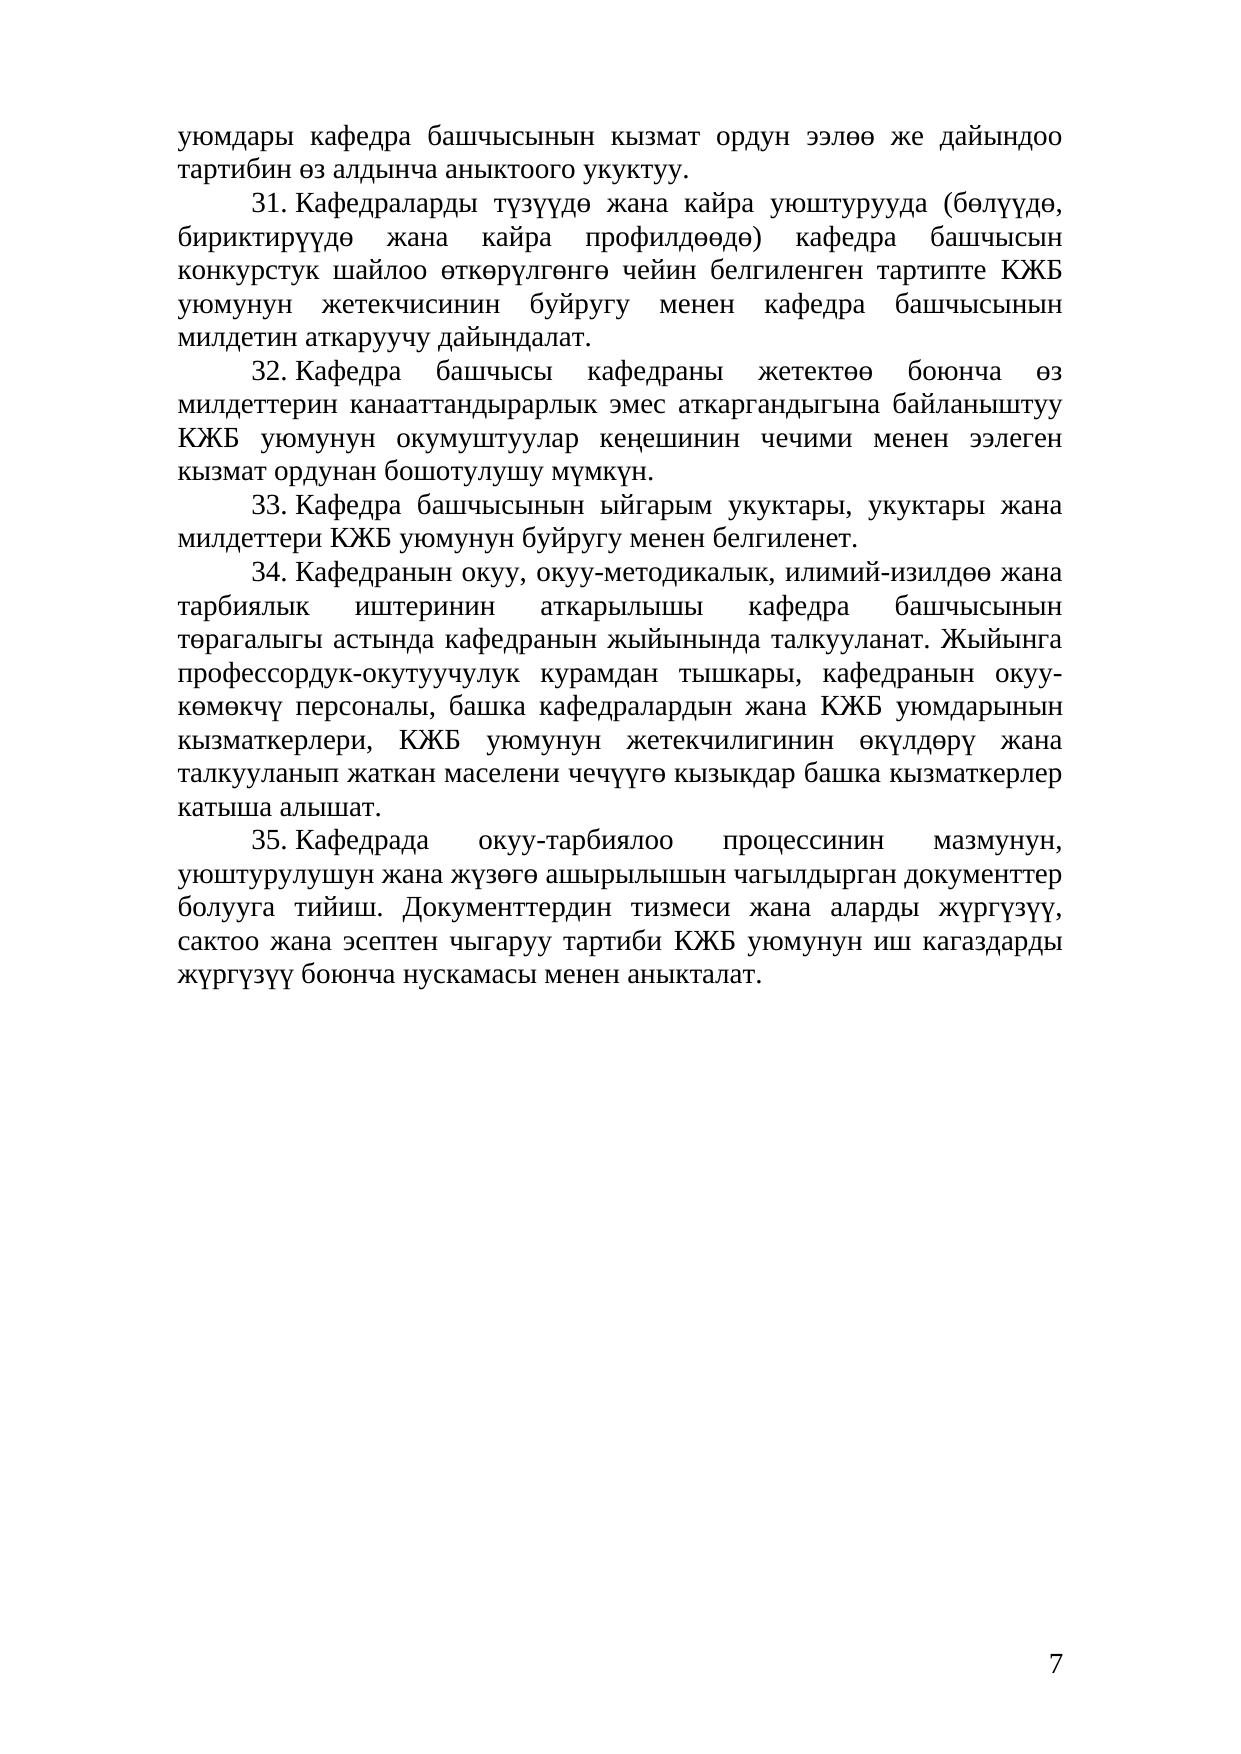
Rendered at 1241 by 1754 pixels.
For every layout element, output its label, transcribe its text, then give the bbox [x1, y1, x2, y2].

list Кафедра башчысынын ыйгарым укуктары, укуктары жана милдеттери КЖБ уюмунун буйругу менен белгиленет. [177, 487, 1063, 554]
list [177, 118, 1063, 185]
list Кафедраларды түзүүдө жана кайра уюштурууда (бөлүүдө, бириктирүүдө жана кайра профилдөөдө) кафедра башчысын конкурстук шайлоо өткөрүлгөнгө чейин белгиленген тартипте КЖБ уюмунун жетекчисинин буйругу менен кафедра башчысынын милдетин аткаруучу дайындалат. [177, 185, 1063, 353]
list Кафедрада окуу-тарбиялоо процессинин мазмунун, уюштурулушун жана жүзөгө ашырылышын чагылдырган документтер болууга тийиш. Документтердин тизмеси жана аларды жүргүзүү, сактоо жана эсептен чыгаруу тартиби КЖБ уюмунун иш кагаздарды жүргүзүү боюнча нускамасы менен аныкталат. [177, 822, 1063, 990]
list Кафедра башчысы кафедраны жетектөө боюнча өз милдеттерин канааттандырарлык эмес аткаргандыгына байланыштуу КЖБ уюмунун окумуштуулар кеңешинин чечими менен ээлеген кызмат ордунан бошотулушу мүмкүн. [177, 353, 1063, 487]
list Кафедранын окуу, окуу-методикалык, илимий-изилдөө жана тарбиялык иштеринин аткарылышы кафедра башчысынын төрагалыгы астында кафедранын жыйынында талкууланат. Жыйынга профессордук-окутуучулук курамдан тышкары, кафедранын окуу-көмөкчү персоналы, башка кафедралардын жана КЖБ уюмдарынын кызматкерлери, КЖБ уюмунун жетекчилигинин өкүлдөрү жана талкууланып жаткан маселени чечүүгө кызыкдар башка кызматкерлер катыша алышат. [177, 554, 1063, 822]
